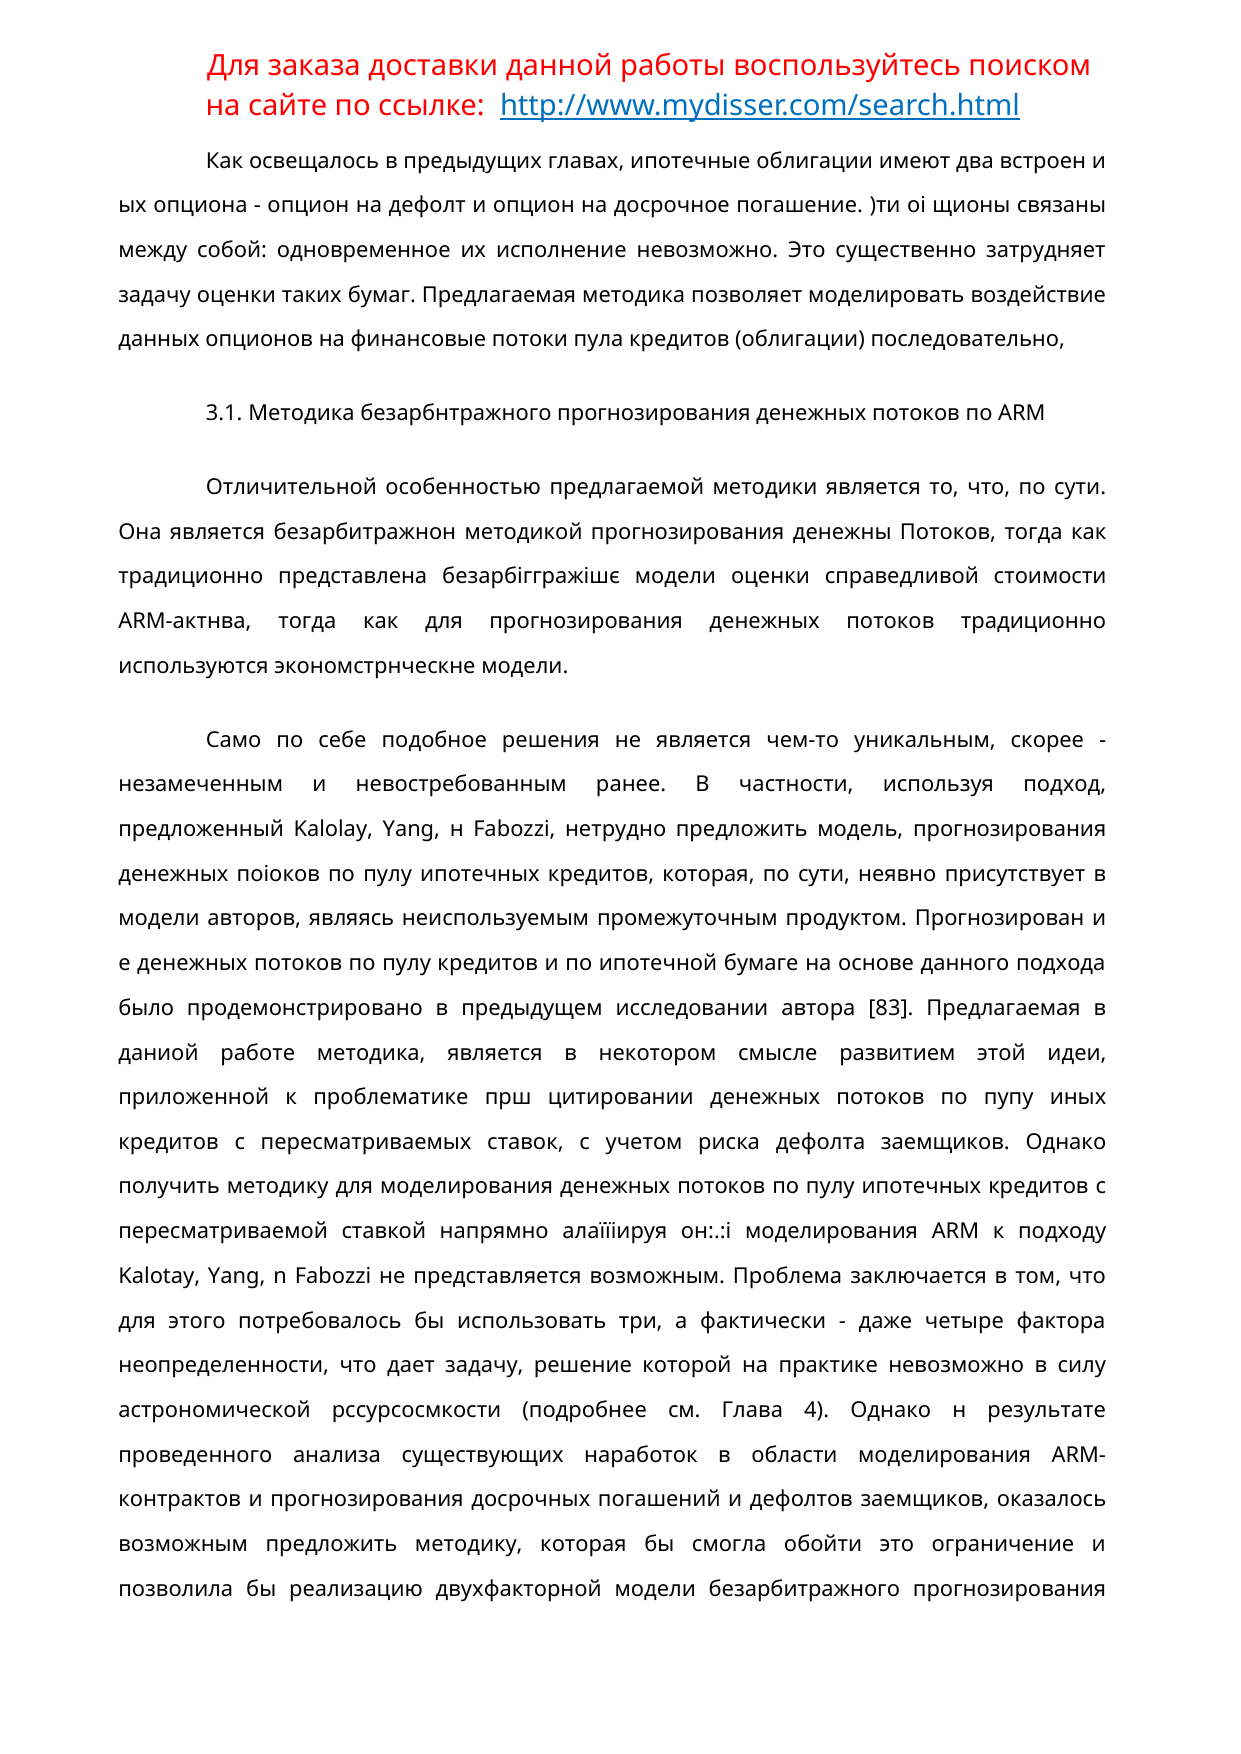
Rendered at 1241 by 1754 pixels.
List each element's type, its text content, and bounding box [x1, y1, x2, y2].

text Отличительной особенностью предлагаемой методики является то, что, по сути. Она является безарбитражнон методикой прогнозирования денежны Потоков, тогда как традиционно представлена безарбіггражішє модели оценки справедливой стоимости ARM-актнва, тогда как для прогнозирования денежных потоков традиционно используются экономстрнческне модели. [118, 471, 1107, 679]
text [118, 724, 1107, 1602]
text 3.1. Методика безарбнтражного прогнозирования денежных потоков по ARM [118, 397, 1107, 427]
text Как освещалось в предыдущих главах, ипотечные облигации имеют два встроен и ых опциона - опцион на дефолт и опцион на досрочное погашение. )ти oi щионы связаны между собой: одновременное их исполнение невозможно. Это существенно затрудняет задачу оценки таких бумаг. Предлагаемая методика позволяет моделировать воздействие данных опционов на финансовые потоки пула кредитов (облигации) последовательно, [118, 144, 1107, 353]
